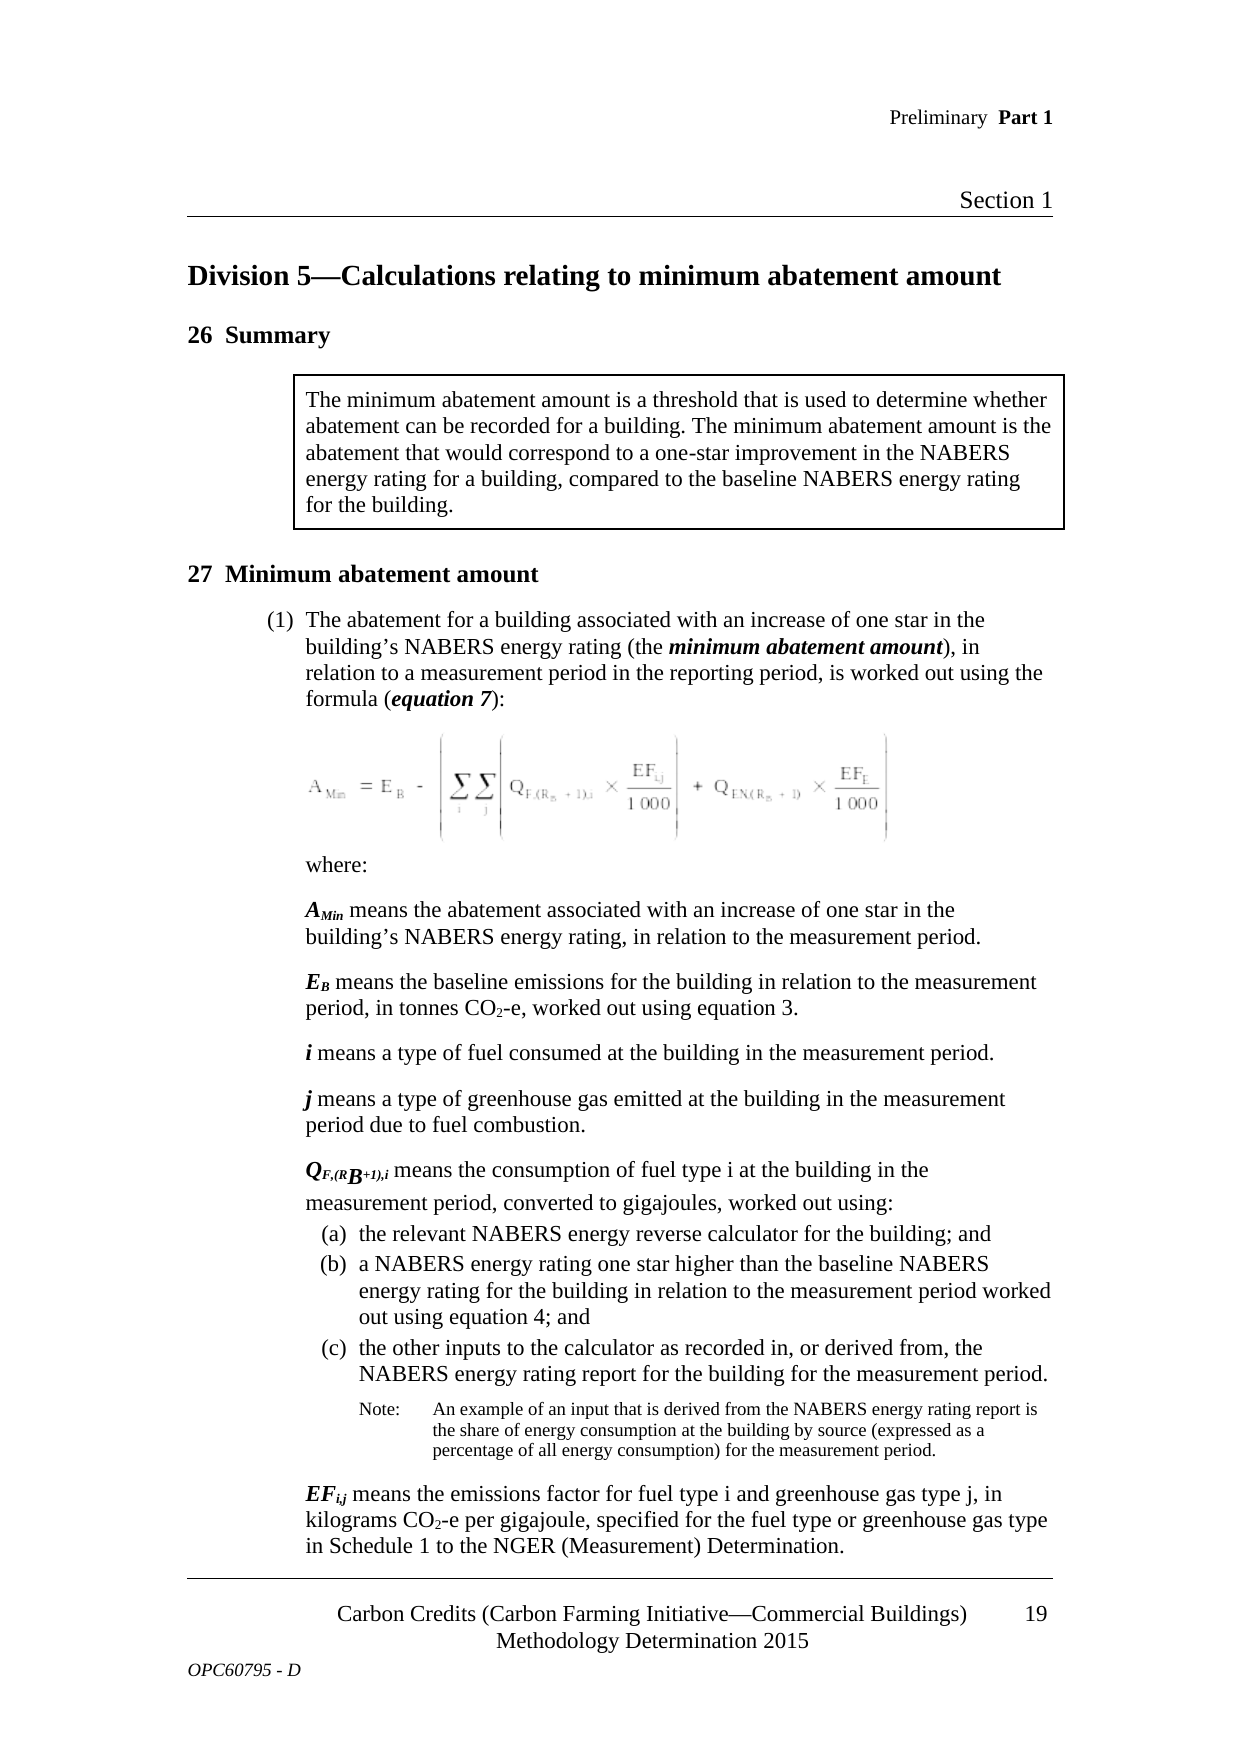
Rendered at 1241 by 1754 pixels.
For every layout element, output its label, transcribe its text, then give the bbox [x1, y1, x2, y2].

text (c) the other inputs to the calculator as recorded in, or derived from, the NABERS energy rating report for the building for the measurement period. [187, 1334, 1053, 1386]
text AMin means the abatement associated with an increase of one star in the building’s NABERS energy rating, in relation to the measurement period. [305, 897, 1053, 949]
text Division 5—Calculations relating to minimum abatement amount [187, 258, 1053, 291]
text The minimum abatement amount is a threshold that is used to determine whether abatement can be recorded for a building. The minimum abatement amount is the abatement that would correspond to a one-star improvement in the NABERS energy rating for a building, compared to the baseline NABERS energy rating for the building. [295, 376, 1063, 528]
text 27 Minimum abatement amount [187, 559, 1053, 588]
text (a) the relevant NABERS energy reverse calculator for the building; and [187, 1220, 1053, 1246]
text i means a type of fuel consumed at the building in the measurement period. [305, 1039, 1053, 1066]
text EFi,j means the emissions factor for fuel type i and greenhouse gas type j, in kilograms CO2-e per gigajoule, specified for the fuel type or greenhouse gas type in Schedule 1 to the NGER (Measurement) Determination. [305, 1480, 1053, 1559]
text where: [305, 851, 1053, 878]
text j means a type of greenhouse gas emitted at the building in the measurement period due to fuel combustion. [305, 1084, 1053, 1137]
text 26 Summary [187, 320, 1053, 349]
text EB means the baseline emissions for the building in relation to the measurement period, in tonnes CO2-e, worked out using equation 3. [305, 968, 1053, 1021]
text QF,(RB+1),i means the consumption of fuel type i at the building in the measurement period, converted to gigajoules, worked out using: [305, 1156, 1053, 1216]
text (1) The abatement for a building associated with an increase of one star in the building’s NABERS energy rating (the minimum abatement amount), in relation to a measurement period in the reporting period, is worked out using the formula (equation 7): [187, 606, 1053, 712]
